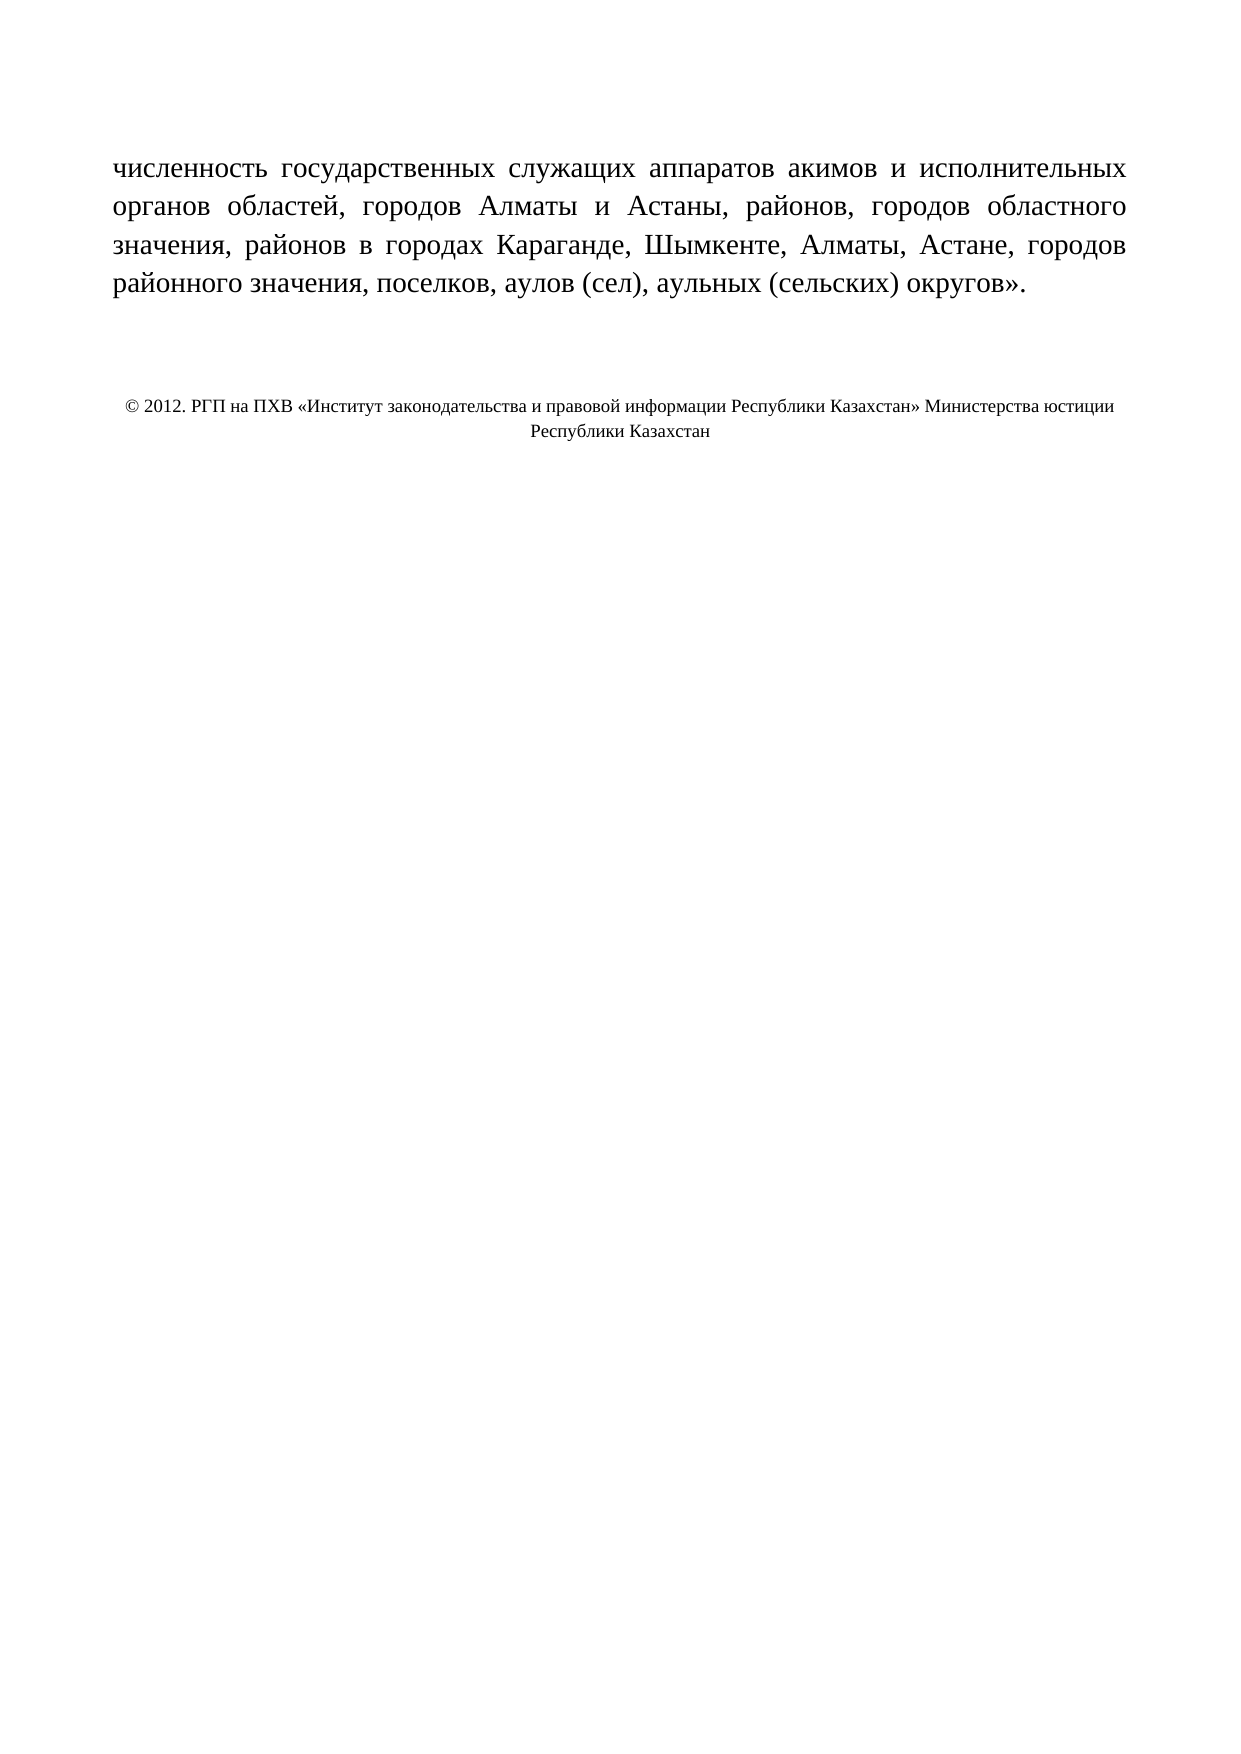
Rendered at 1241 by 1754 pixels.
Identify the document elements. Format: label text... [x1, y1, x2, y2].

text © 2012. РГП на ПХВ «Институт законодательства и правовой информации Республики Казахстан» Министерства юстиции Республики Казахстан [112, 395, 1128, 441]
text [112, 150, 1128, 299]
